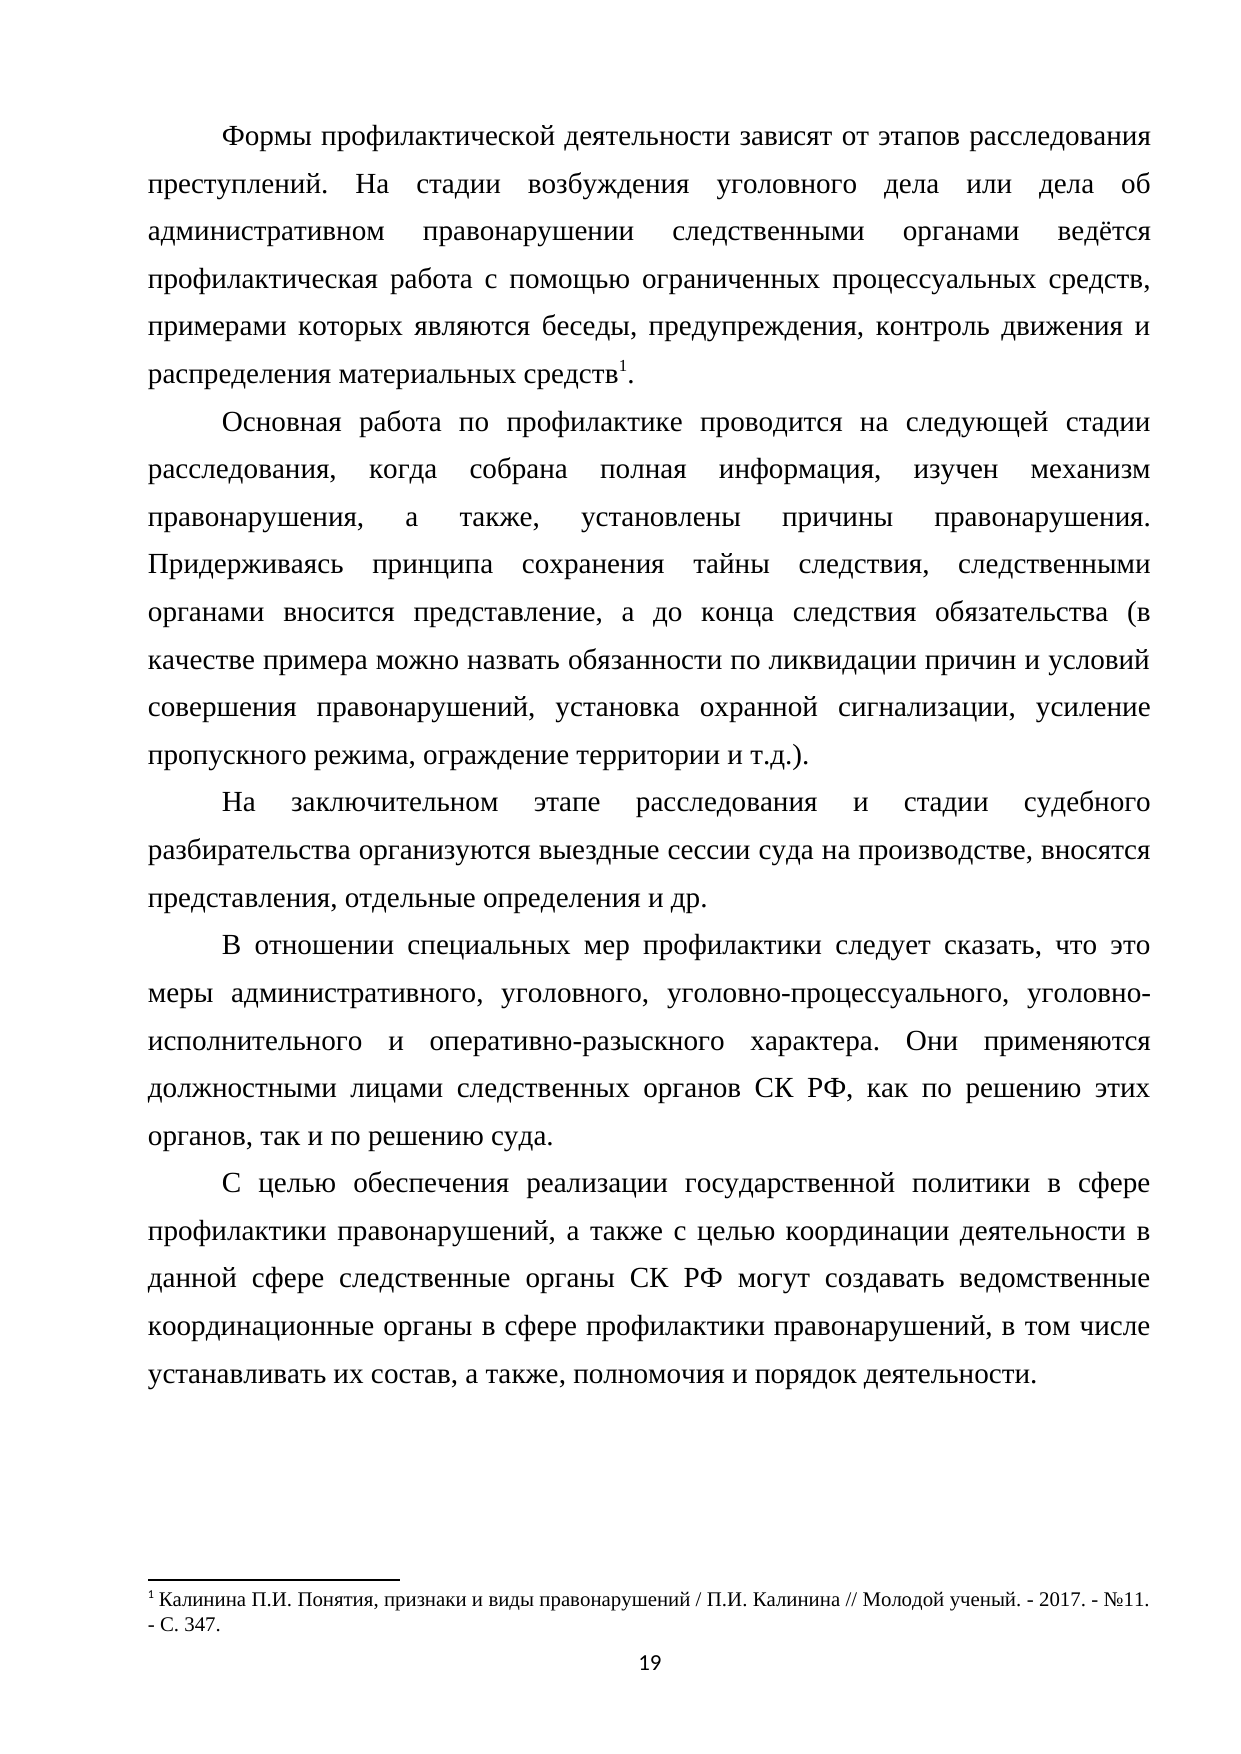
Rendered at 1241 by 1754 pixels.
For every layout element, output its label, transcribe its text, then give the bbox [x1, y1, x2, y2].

text С целью обеспечения реализации государственной политики в сфере профилактики правонарушений, а также с целью координации деятельности в данной сфере следственные органы СК РФ могут создавать ведомственные координационные органы в сфере профилактики правонарушений, в том числе устанавливать их состав, а также, полномочия и порядок деятельности. [148, 1165, 1152, 1389]
text Основная работа по профилактике проводится на следующей стадии расследования, когда собрана полная информация, изучен механизм правонарушения, а также, установлены причины правонарушения. Придерживаясь принципа сохранения тайны следствия, следственными органами вносится представление, а до конца следствия обязательства (в качестве примера можно назвать обязанности по ликвидации причин и условий совершения правонарушений, установка охранной сигнализации, усиление пропускного режима, ограждение территории и т.д.). [148, 404, 1152, 771]
text На заключительном этапе расследования и стадии судебного разбирательства организуются выездные сессии суда на производстве, вносятся представления, отдельные определения и др. [148, 784, 1152, 913]
text Формы профилактической деятельности зависят от этапов расследования преступлений. На стадии возбуждения уголовного дела или дела об административном правонарушении следственными органами ведётся профилактическая работа с помощью ограниченных процессуальных средств, примерами которых являются беседы, предупреждения, контроль движения и распределения материальных средств. [148, 118, 1152, 390]
text В отношении специальных мер профилактики следует сказать, что это меры административного, уголовного, уголовно-процессуального, уголовно-исполнительного и оперативно-разыскного характера. Они применяются должностными лицами следственных органов СК РФ, как по решению этих органов, так и по решению суда. [148, 927, 1152, 1151]
